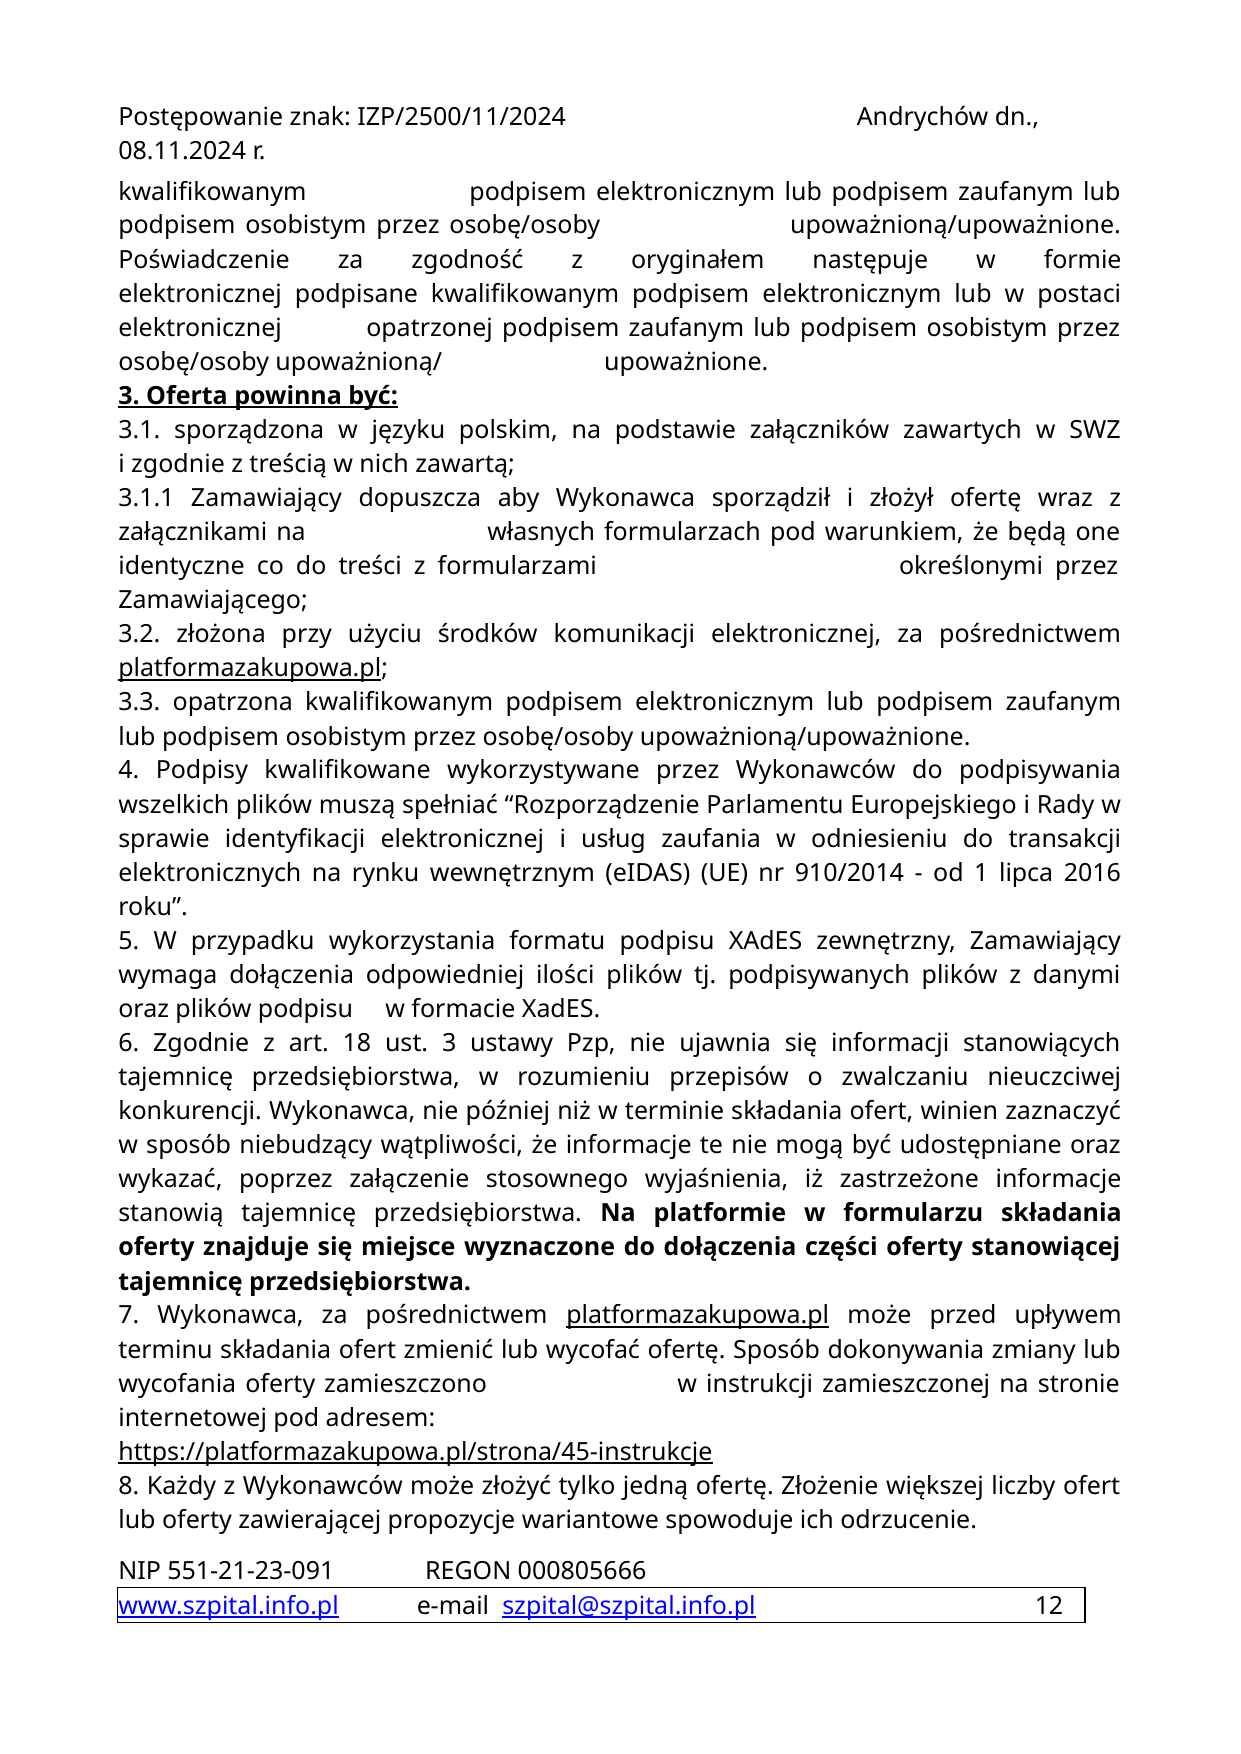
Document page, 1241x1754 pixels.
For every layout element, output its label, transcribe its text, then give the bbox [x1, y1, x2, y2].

text 7. Wykonawca, za pośrednictwem platformazakupowa.pl może przed upływem terminu składania ofert zmienić lub wycofać ofertę. Sposób dokonywania zmiany lub wycofania oferty zamieszczono w instrukcji zamieszczonej na stronie internetowej pod adresem: [118, 1297, 1122, 1433]
text 4. Podpisy kwalifikowane wykorzystywane przez Wykonawców do podpisywania wszelkich plików muszą spełniać “Rozporządzenie Parlamentu Europejskiego i Rady w sprawie identyfikacji elektronicznej i usług zaufania w odniesieniu do transakcji elektronicznych na rynku wewnętrznym (eIDAS) (UE) nr 910/2014 - od 1 lipca 2016 roku”. [118, 752, 1122, 922]
text https://platformazakupowa.pl/strona/45-instrukcje [118, 1433, 1122, 1467]
text 3.3. opatrzona kwalifikowanym podpisem elektronicznym lub podpisem zaufanym lub podpisem osobistym przez osobę/osoby upoważnioną/upoważnione. [118, 684, 1122, 752]
text 3.1. sporządzona w języku polskim, na podstawie załączników zawartych w SWZ i zgodnie z treścią w nich zawartą; [118, 412, 1122, 480]
text 5. W przypadku wykorzystania formatu podpisu XAdES zewnętrzny, Zamawiający wymaga dołączenia odpowiedniej ilości plików tj. podpisywanych plików z danymi oraz plików podpisu w formacie XadES. [118, 922, 1122, 1025]
text 8. Każdy z Wykonawców może złożyć tylko jedną ofertę. Złożenie większej liczby ofert lub oferty zawierającej propozycje wariantowe spowoduje ich odrzucenie. [118, 1467, 1122, 1536]
text 3.2. złożona przy użyciu środków komunikacji elektronicznej, za pośrednictwem platformazakupowa.pl; [118, 616, 1122, 684]
text 3. Oferta powinna być: [118, 377, 1122, 412]
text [118, 173, 1122, 377]
text 6. Zgodnie z art. 18 ust. 3 ustawy Pzp, nie ujawnia się informacji stanowiących tajemnicę przedsiębiorstwa, w rozumieniu przepisów o zwalczaniu nieuczciwej konkurencji. Wykonawca, nie później niż w terminie składania ofert, winien zaznaczyć w sposób niebudzący wątpliwości, że informacje te nie mogą być udostępniane oraz wykazać, poprzez załączenie stosownego wyjaśnienia, iż zastrzeżone informacje stanowią tajemnicę przedsiębiorstwa. Na platformie w formularzu składania oferty znajduje się miejsce wyznaczone do dołączenia części oferty stanowiącej tajemnicę przedsiębiorstwa. [118, 1025, 1122, 1297]
text 3.1.1 Zamawiający dopuszcza aby Wykonawca sporządził i złożył ofertę wraz z załącznikami na własnych formularzach pod warunkiem, że będą one identyczne co do treści z formularzami określonymi przez Zamawiającego; [118, 480, 1122, 616]
